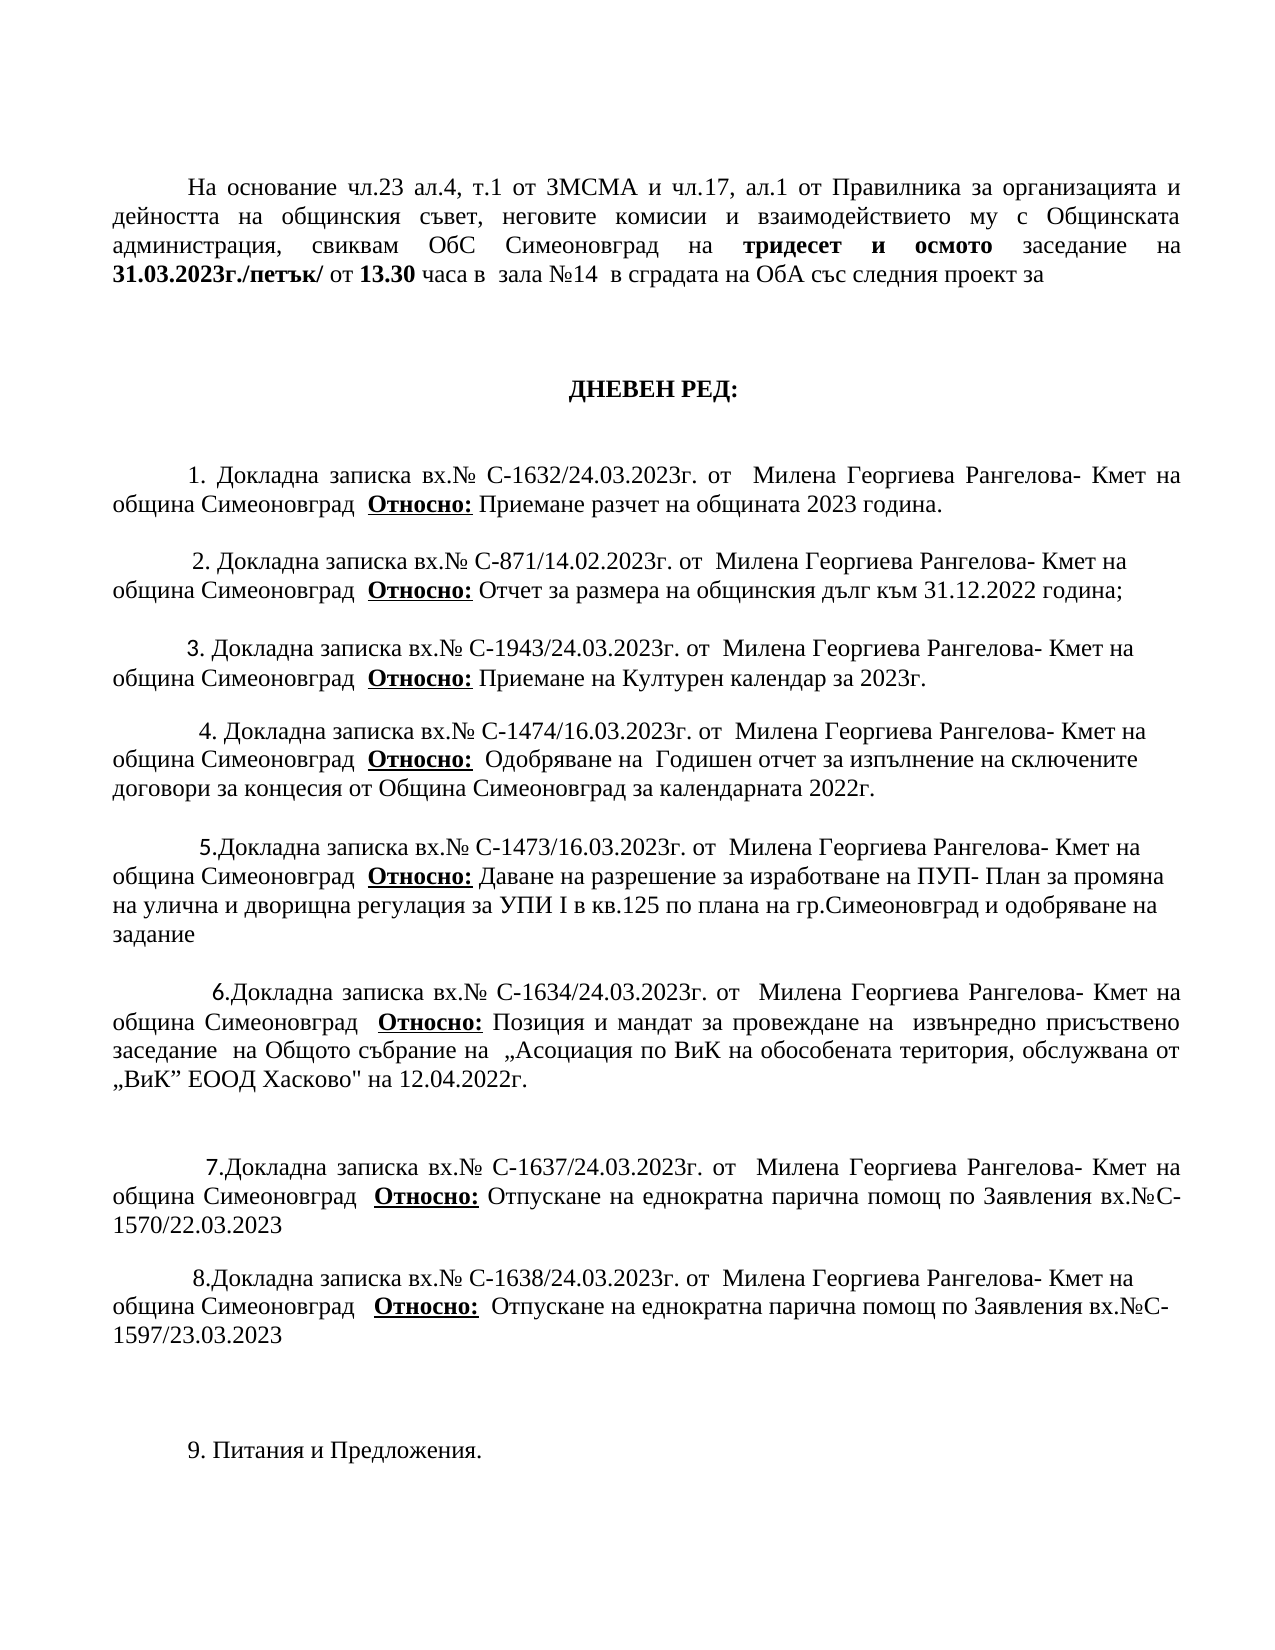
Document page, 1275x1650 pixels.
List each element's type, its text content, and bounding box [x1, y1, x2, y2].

text 1. Докладна записка вх.№ С-1632/24.03.2023г. от Милена Георгиева Рангелова- Кмет на община Симеоновград Относно: Приемане разчет на общината 2023 година. [112, 460, 1181, 517]
text 9. Питания и Предложения. [112, 1435, 1181, 1464]
text 6.Докладна записка вх.№ С-1634/24.03.2023г. от Милена Георгиева Рангелова- Кмет на община Симеоновград Относно: Позиция и мандат за провеждане на извънредно присъствено заседание на Общото събрание на „Асоциация по ВиК на обособената територия, обслужвана от „ВиК” ЕООД Хасково" на 12.04.2022г. [112, 976, 1181, 1093]
text ДНЕВЕН РЕД: [412, 374, 1181, 402]
text 2. Докладна записка вх.№ С-871/14.02.2023г. от Милена Георгиева Рангелова- Кмет на община Симеоновград Относно: Отчет за размера на общинския дълг към 31.12.2022 година; [112, 546, 1181, 604]
text 7.Докладна записка вх.№ С-1637/24.03.2023г. от Милена Георгиева Рангелова- Кмет на община Симеоновград Относно: Отпускане на еднократна парична помощ по Заявления вх.№C-1570/22.03.2023 [112, 1151, 1181, 1239]
text 5.Докладна записка вх.№ С-1473/16.03.2023г. от Милена Георгиева Рангелова- Кмет на община Симеоновград Относно: Даване на разрешение за изработване на ПУП- План за промяна на улична и дворищна регулация за УПИ I в кв.125 по плана на гр.Симеоновград и одобряване на задание [112, 831, 1181, 948]
text 4. Докладна записка вх.№ С-1474/16.03.2023г. от Милена Георгиева Рангелова- Кмет на община Симеоновград Относно: Одобряване на Годишен отчет за изпълнение на сключените договори за концесия от Община Симеоновград за календарната 2022г. [112, 716, 1181, 802]
text 3. Докладна записка вх.№ С-1943/24.03.2023г. от Милена Георгиева Рангелова- Кмет на община Симеоновград Относно: Приемане на Културен календар за 2023г. [112, 632, 1181, 692]
text 8.Докладна записка вх.№ С-1638/24.03.2023г. от Милена Георгиева Рангелова- Кмет на община Симеоновград Относно: Отпускане на еднократна парична помощ по Заявления вх.№C-1597/23.03.2023 [112, 1263, 1181, 1349]
text На основание чл.23 ал.4, т.1 от ЗМСМА и чл.17, ал.1 от Правилника за организацията и дейността на общинския съвет, неговите комисии и взаимодействието му с Общинската администрация, свиквам ОбС Симеоновград на тридесет и осмото заседание на 31.03.2023г./петък/ от 13.30 часа в зала №14 в сградата на ОбА със следния проект за [112, 172, 1181, 287]
